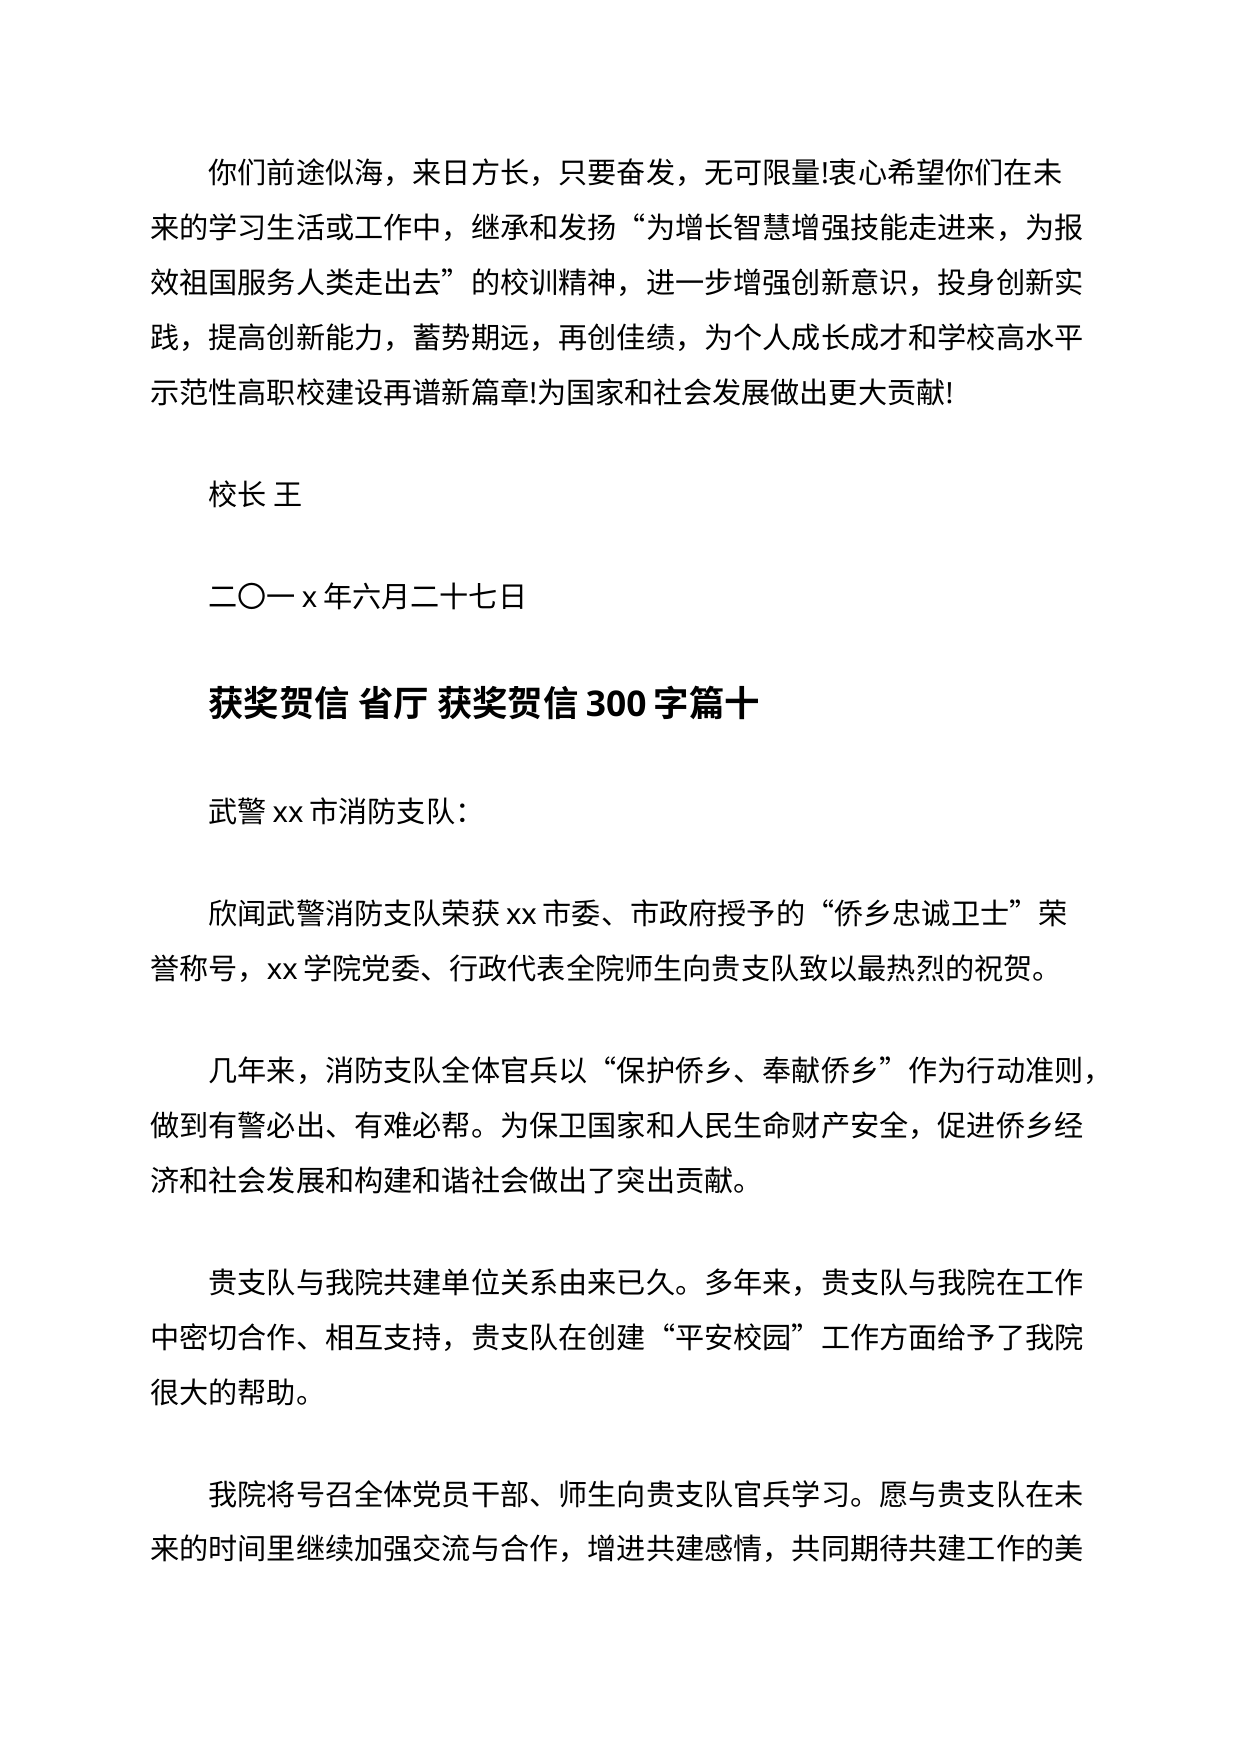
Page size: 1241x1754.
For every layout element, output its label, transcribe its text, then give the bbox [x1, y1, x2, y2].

text 欣闻武警消防支队荣获xx市委、市政府授予的“侨乡忠诚卫士”荣誉称号，xx学院党委、行政代表全院师生向贵支队致以最热烈的祝贺。 [150, 891, 1090, 988]
text 贵支队与我院共建单位关系由来已久。多年来，贵支队与我院在工作中密切合作、相互支持，贵支队在创建“平安校园”工作方面给予了我院很大的帮助。 [150, 1259, 1090, 1412]
text 武警xx市消防支队： [150, 789, 1090, 831]
text 几年来，消防支队全体官兵以“保护侨乡、奉献侨乡”作为行动准则，做到有警必出、有难必帮。为保卫国家和人民生命财产安全，促进侨乡经济和社会发展和构建和谐社会做出了突出贡献。 [150, 1048, 1090, 1200]
text 你们前途似海，来日方长，只要奋发，无可限量!衷心希望你们在未来的学习生活或工作中，继承和发扬“为增长智慧增强技能走进来，为报效祖国服务人类走出去”的校训精神，进一步增强创新意识，投身创新实践，提高创新能力，蓄势期远，再创佳绩，为个人成长成才和学校高水平示范性高职校建设再谱新篇章!为国家和社会发展做出更大贡献! [150, 150, 1090, 412]
text 二〇一x年六月二十七日 [150, 573, 1090, 616]
text 获奖贺信 省厅 获奖贺信300字篇十 [150, 675, 1090, 727]
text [150, 1471, 1090, 1568]
text 校长 王 [150, 472, 1090, 514]
